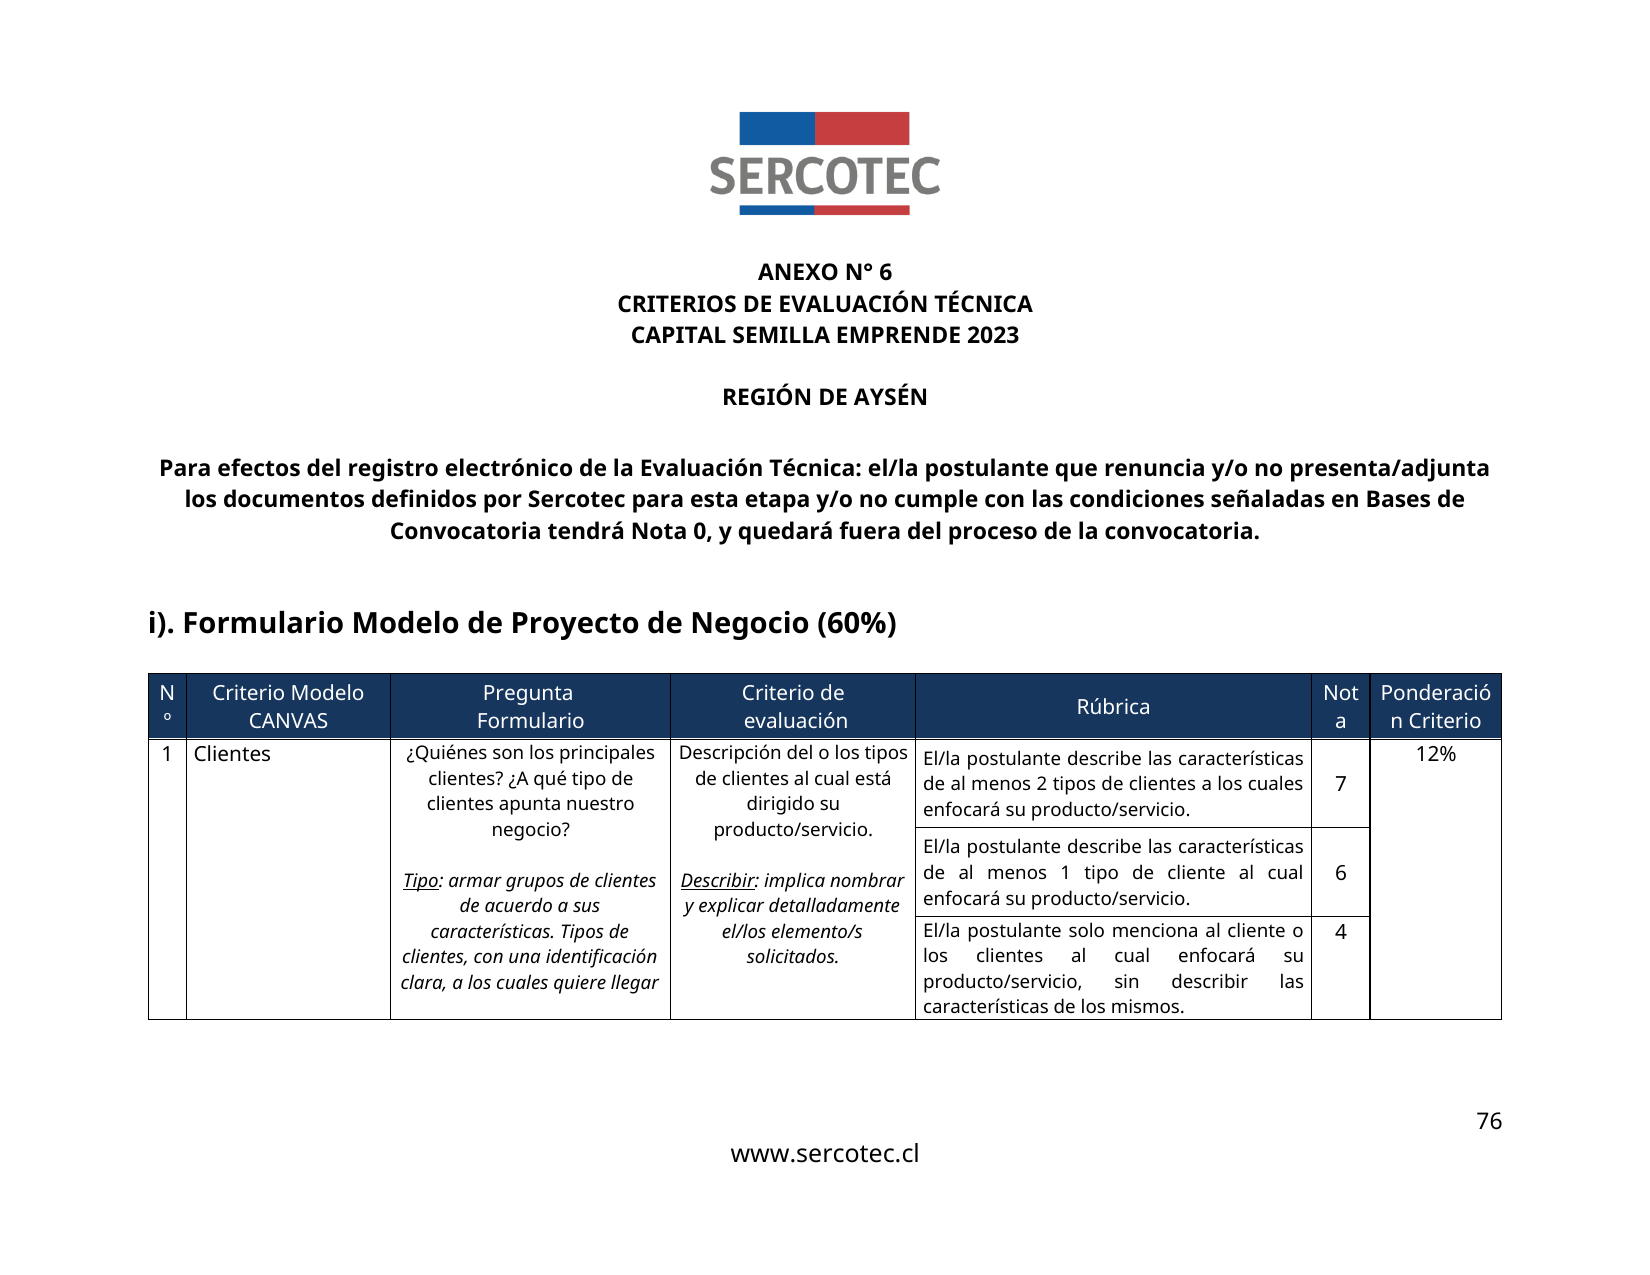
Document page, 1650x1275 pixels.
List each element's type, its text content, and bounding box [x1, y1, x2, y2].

text Para efectos del registro electrónico de la Evaluación Técnica: el/la postulante que renuncia y/o no presenta/adjunta los documentos definidos por Sercotec para esta etapa y/o no cumple con las condiciones señaladas en Bases de Convocatoria tendrá Nota 0, y quedará fuera del proceso de la convocatoria. [148, 452, 1502, 546]
table_cell Descripción del o los tipos de clientes al cual está dirigido su producto/servicio. Describir: implica nombrar y explicar detalladamente el/los elemento/s solicitados. [671, 740, 915, 1019]
text CRITERIOS DE EVALUACIÓN TÉCNICA [148, 287, 1502, 319]
table_header Ponderación Criterio [1371, 674, 1501, 738]
table_cell El/la postulante describe las características de al menos 2 tipos de clientes a los cuales enfocará su producto/servicio. [916, 740, 1311, 827]
table_header Nota [1312, 674, 1369, 738]
table_header Nº [149, 674, 186, 738]
table_header Criterio Modelo CANVAS [187, 674, 390, 738]
text ANEXO N° 6 [148, 256, 1502, 287]
table_header Criterio de evaluación [671, 674, 915, 738]
text i). Formulario Modelo de Proyecto de Negocio (60%) [148, 602, 1502, 642]
table_header Rúbrica [916, 674, 1311, 738]
table_cell 7 [1312, 740, 1369, 827]
text CAPITAL SEMILLA EMPRENDE 2023 [148, 319, 1502, 350]
table_cell 6 [1312, 828, 1369, 916]
table_cell ¿Quiénes son los principales clientes? ¿A qué tipo de clientes apunta nuestro negocio? Tipo: armar grupos de clientes de acuerdo a sus características. Tipos de clientes, con una identificación clara, a los cuales quiere llegar nuestro negocio. [391, 740, 670, 1019]
table_cell El/la postulante solo menciona al cliente o los clientes al cual enfocará su producto/servicio, sin describir las características de los mismos. [916, 917, 1311, 1019]
table_cell 1 [149, 740, 186, 1019]
table_cell 12% [1371, 740, 1501, 1019]
table_cell 4 [1312, 917, 1369, 1019]
text REGIÓN DE AYSÉN [148, 381, 1502, 412]
table_header Pregunta Formulario [391, 674, 670, 738]
picture [700, 105, 951, 225]
table_cell El/la postulante describe las características de al menos 1 tipo de cliente al cual enfocará su producto/servicio. [916, 828, 1311, 916]
table_cell Clientes [187, 740, 390, 1019]
